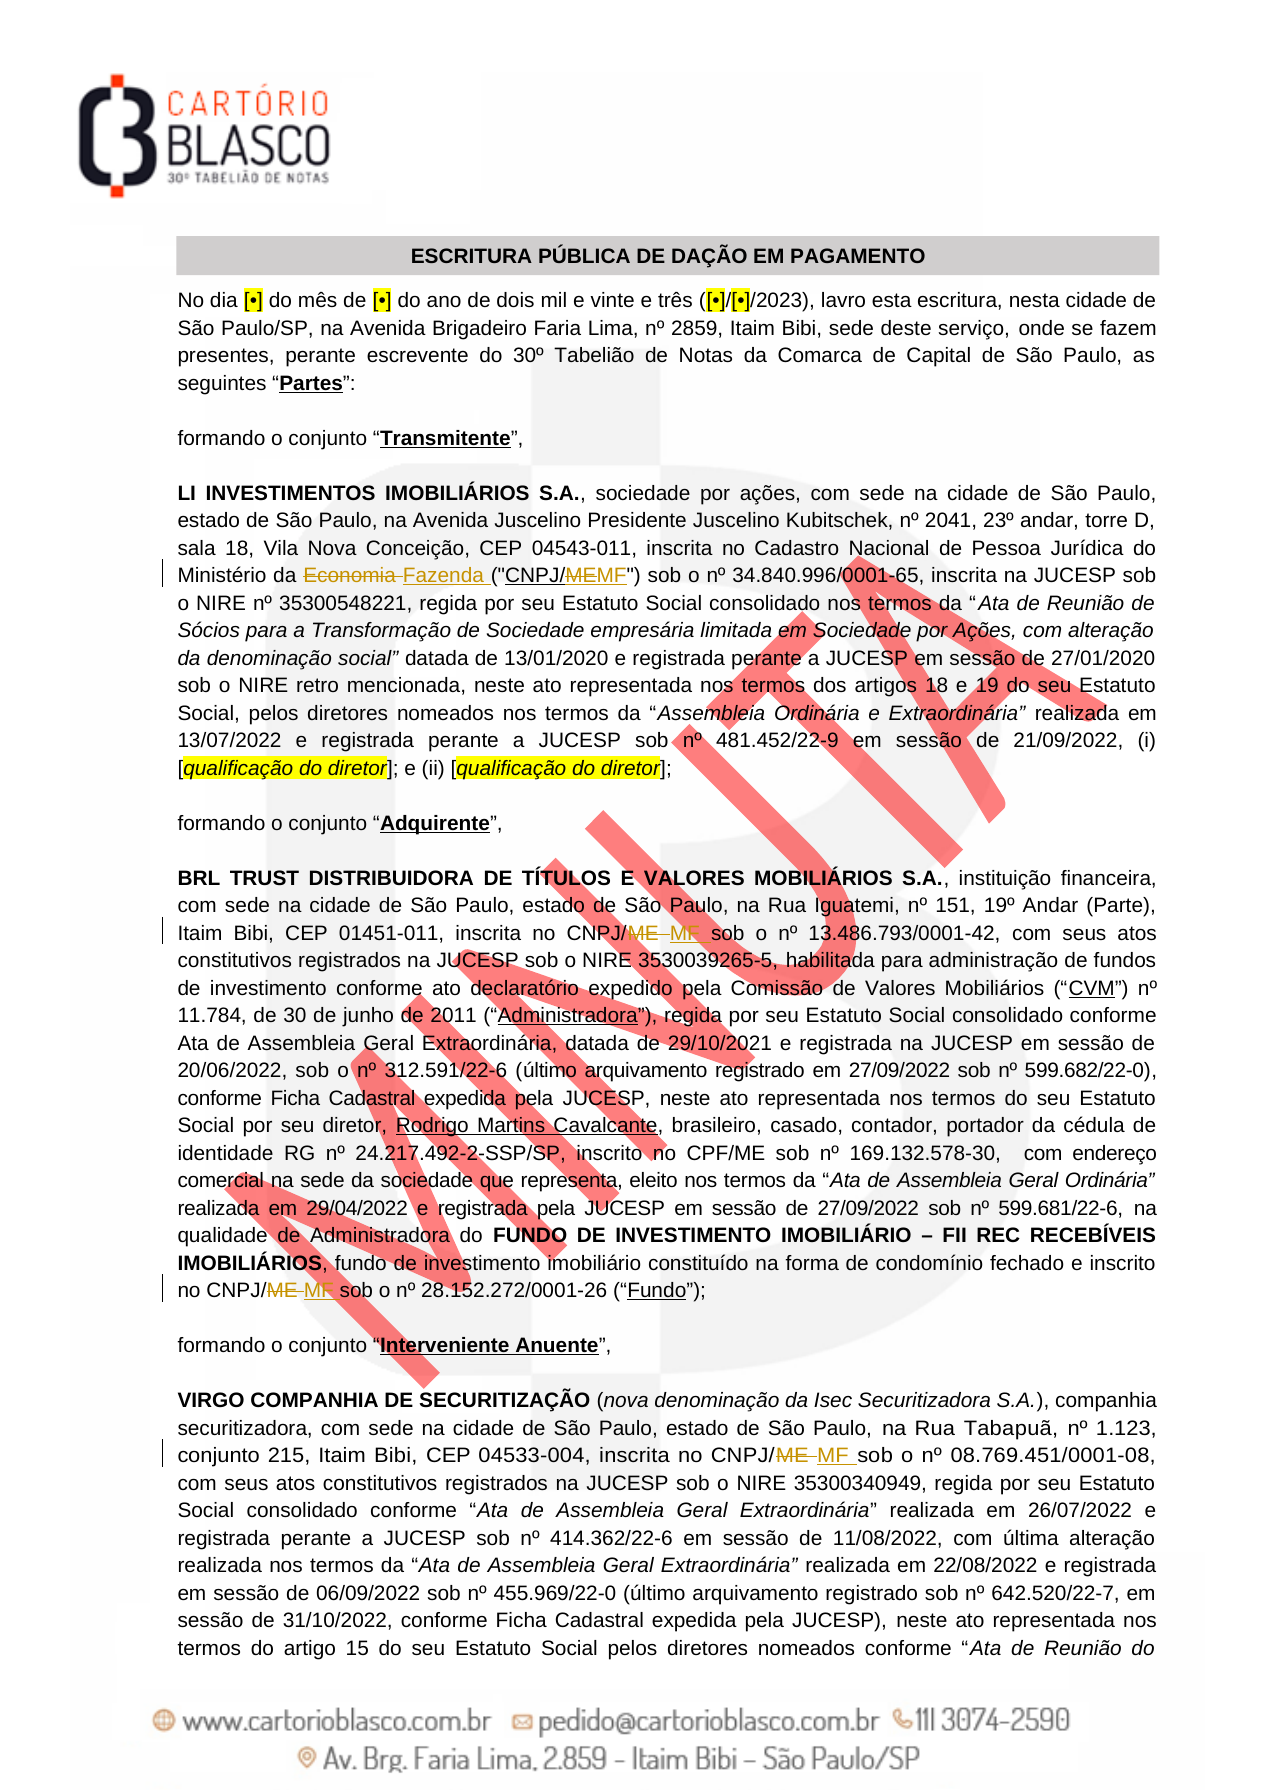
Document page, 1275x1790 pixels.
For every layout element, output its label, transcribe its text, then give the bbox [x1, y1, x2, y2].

text formando o conjunto “Interveniente Anuente”, [177, 1333, 1157, 1357]
text formando o conjunto “Adquirente”, [177, 811, 1157, 834]
picture [69, 72, 1206, 1790]
text BRL TRUST DISTRIBUIDORA DE TÍTULOS E VALORES MOBILIÁRIOS S.A., instituição financeira, com sede na cidade de São Paulo, estado de São Paulo, na Rua Iguatemi, nº 151, 19º Andar (Parte), Itaim Bibi, CEP 01451-011, inscrita no CNPJ/sob o nº 13.486.793/0001-42, com seus atos constitutivos registrados na JUCESP sob o NIRE 3530039265-5, habilitada para administração de fundos de investimento conforme ato declaratório expedido pela Comissão de Valores Mobiliários (“CVM”) nº 11.784, de 30 de junho de 2011 (“Administradora”), regida por seu Estatuto Social consolidado conforme Ata de Assembleia Geral Extraordinária, datada de 29/10/2021 e registrada na JUCESP em sessão de 20/06/2022, sob o nº 312.591/22-6 (último arquivamento registrado em 27/09/2022 sob nº 599.682/22-0), conforme Ficha Cadastral expedida pela JUCESP, neste ato representada nos termos do seu Estatuto Social por seu diretor, Rodrigo Martins Cavalcante, brasileiro, casado, contador, portador da cédula de identidade RG nº 24.217.492-2-SSP/SP, inscrito no CPF/ME sob nº 169.132.578-30, com endereço comercial na sede da sociedade que representa, eleito nos termos da “Ata de Assembleia Geral Ordinária” realizada em 29/04/2022 e registrada pela JUCESP em sessão de 27/09/2022 sob nº 599.681/22-6, na qualidade de Administradora do FUNDO DE INVESTIMENTO IMOBILIÁRIO – FII REC RECEBÍVEIS IMOBILIÁRIOS, fundo de investimento imobiliário constituído na forma de condomínio fechado e inscrito no CNPJ/sob o nº 28.152.272/0001-26 (“Fundo”); [177, 866, 1157, 1302]
text No dia [•] do mês de [•] do ano de dois mil e vinte e três ([•]/[•]/2023), lavro esta escritura, nesta cidade de São Paulo/SP, na Avenida Brigadeiro Faria Lima, nº 2859, Itaim Bibi, sede deste serviço, onde se fazem presentes, perante escrevente do 30º Tabelião de Notas da Comarca de Capital de São Paulo, as seguintes “Partes”: [177, 276, 1157, 394]
text formando o conjunto “Transmitente”, [177, 426, 1157, 449]
text LI INVESTIMENTOS IMOBILIÁRIOS S.A., sociedade por ações, com sede na cidade de São Paulo, estado de São Paulo, na Avenida Juscelino Presidente Juscelino Kubitschek, nº 2041, 23º andar, torre D, sala 18, Vila Nova Conceição, CEP 04543-011, inscrita no Cadastro Nacional de Pessoa Jurídica do Ministério da ("CNPJ/") sob o nº 34.840.996/0001-65, inscrita na JUCESP sob o NIRE nº 35300548221, regida por seu Estatuto Social consolidado nos termos da “Ata de Reunião de Sócios para a Transformação de Sociedade empresária limitada em Sociedade por Ações, com alteração da denominação social” datada de 13/01/2020 e registrada perante a JUCESP em sessão de 27/01/2020 sob o NIRE retro mencionada, neste ato representada nos termos dos artigos 18 e 19 do seu Estatuto Social, pelos diretores nomeados nos termos da “Assembleia Ordinária e Extraordinária” realizada em 13/07/2022 e registrada perante a JUCESP sob nº 481.452/22-9 em sessão de 21/09/2022, (i) [qualificação do diretor]; e (ii) [qualificação do diretor]; [177, 481, 1157, 779]
